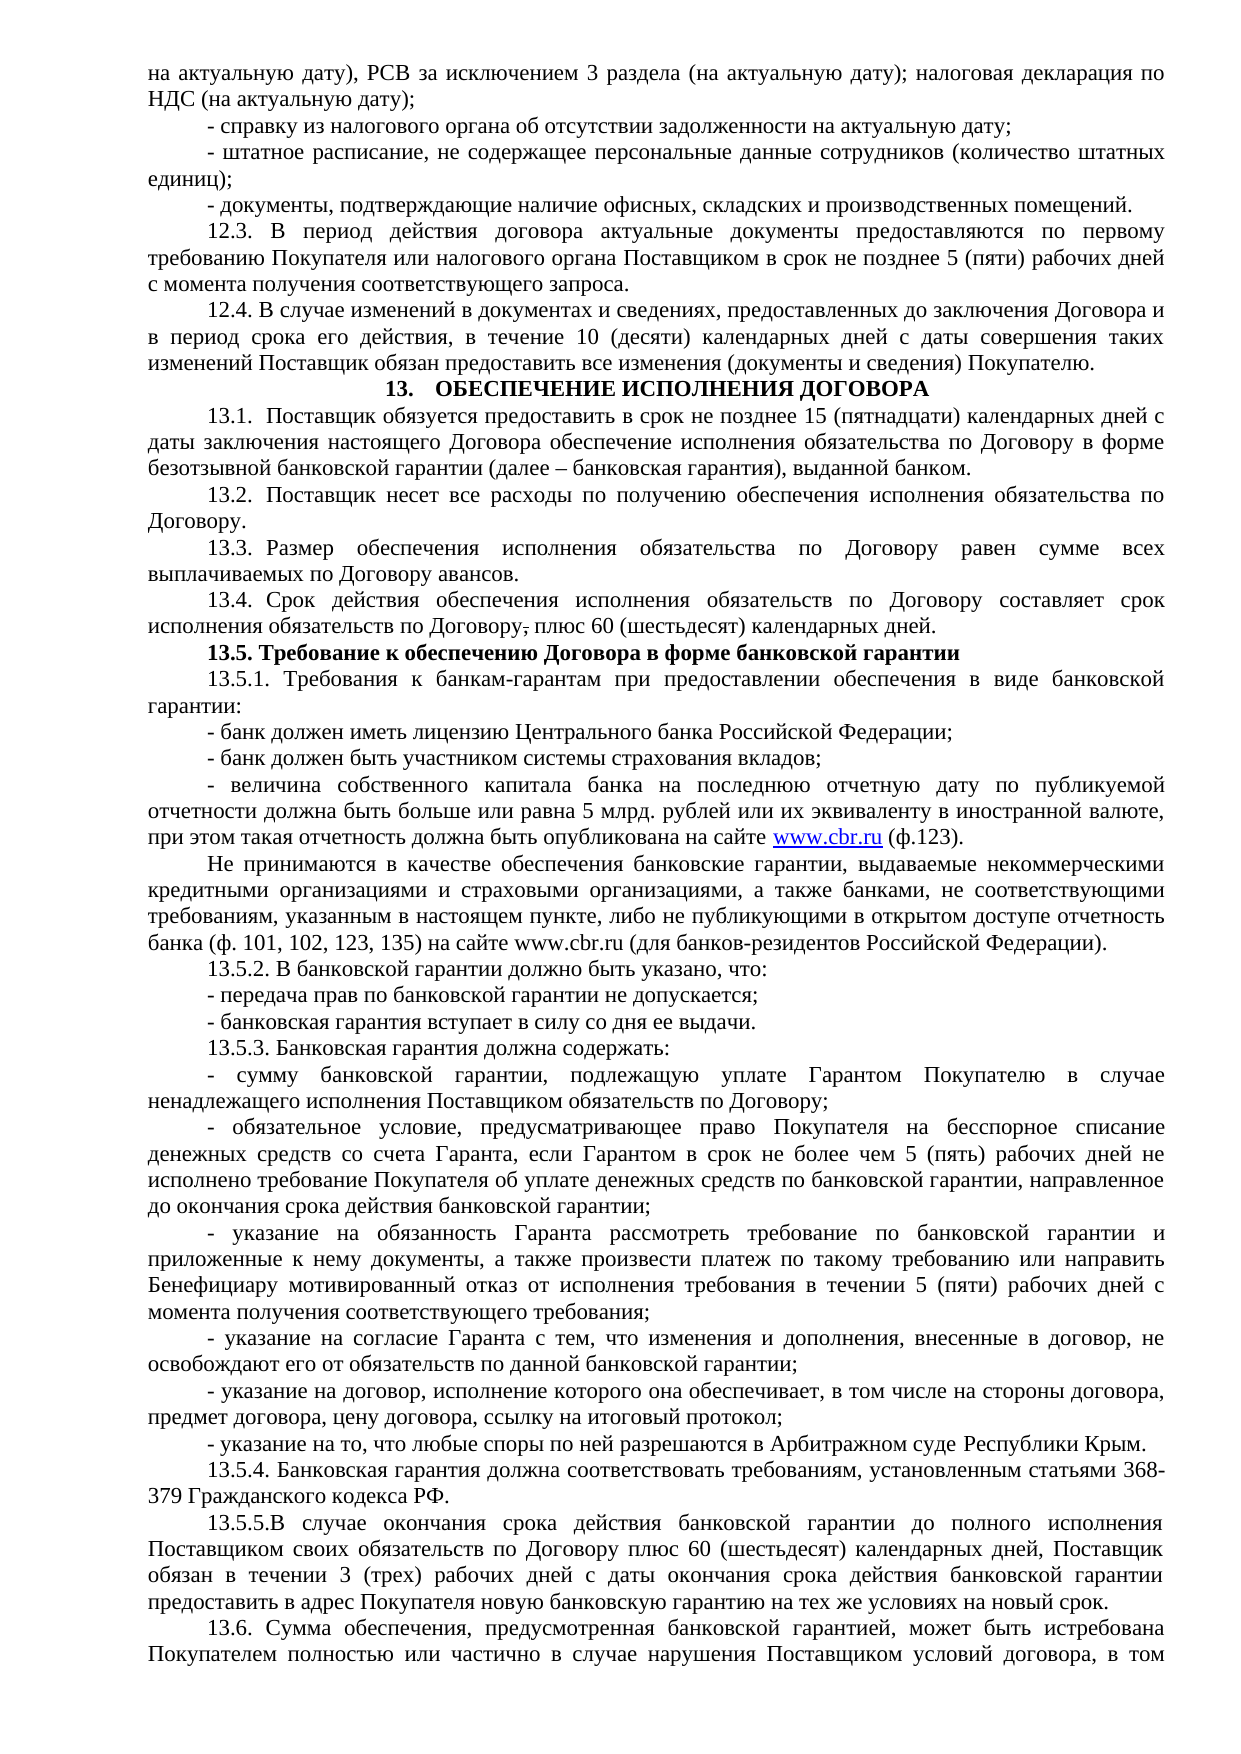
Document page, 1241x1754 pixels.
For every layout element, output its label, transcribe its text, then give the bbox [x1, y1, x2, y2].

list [148, 1614, 1167, 1667]
list - банк должен иметь лицензию Центрального банка Российской Федерации; [207, 718, 1167, 744]
text - документы, подтверждающие наличие офисных, складских и производственных помещений. [148, 191, 1167, 217]
list 13.5. Требование к обеспечению Договора в форме банковской гарантии [207, 639, 1167, 665]
list - указание на договор, исполнение которого она обеспечивает, в том числе на стороны договора, предмет договора, цену договора, ссылку на итоговый протокол; [148, 1377, 1167, 1429]
text 12.4. В случае изменений в документах и сведениях, предоставленных до заключения Договора и в период срока его действия, в течение 10 (десяти) календарных дней с даты совершения таких изменений Поставщик обязан предоставить все изменения (документы и сведения) Покупателю. [148, 296, 1167, 375]
list Поставщик обязуется предоставить в срок не позднее 15 (пятнадцати) календарных дней с даты заключения настоящего Договора обеспечение исполнения обязательства по Договору в форме безотзывной банковской гарантии (далее – банковская гарантия), выданной банком. [148, 402, 1167, 481]
list - передача прав по банковской гарантии не допускается; [148, 982, 1167, 1008]
list - обязательное условие, предусматривающее право Покупателя на бесспорное списание денежных средств со счета Гаранта, если Гарантом в срок не более чем 5 (пять) рабочих дней не исполнено требование Покупателя об уплате денежных средств по банковской гарантии, направленное до окончания срока действия банковской гарантии; [148, 1113, 1167, 1219]
list ОБЕСПЕЧЕНИЕ ИСПОЛНЕНИЯ ДОГОВОРА [148, 375, 1167, 402]
list - указание на согласие Гаранта с тем, что изменения и дополнения, внесенные в договор, не освобождают его от обязательств по данной банковской гарантии; [148, 1324, 1167, 1377]
list 13.5.1. Требования к банкам-гарантам при предоставлении обеспечения в виде банковской гарантии: [148, 665, 1167, 718]
list - банковская гарантия вступает в силу со дня ее выдачи. [148, 1008, 1167, 1034]
list - указание на обязанность Гаранта рассмотреть требование по банковской гарантии и приложенные к нему документы, а также произвести платеж по такому требованию или направить Бенефициару мотивированный отказ от исполнения требования в течении 5 (пяти) рабочих дней с момента получения соответствующего требования; [148, 1219, 1167, 1324]
list Не принимаются в качестве обеспечения банковские гарантии, выдаваемые некоммерческими кредитными организациями и страховыми организациями, а также банками, не соответствующими требованиям, указанным в настоящем пункте, либо не публикующими в открытом доступе отчетность банка (ф. 101, 102, 123, 135) на сайте www.cbr.ru (для банков-резидентов Российской Федерации). [148, 850, 1167, 955]
list 13.5.3. Банковская гарантия должна содержать: [148, 1034, 1167, 1061]
list 13.5.2. В банковской гарантии должно быть указано, что: [148, 955, 1167, 982]
list - величина собственного капитала банка на последнюю отчетную дату по публикуемой отчетности должна быть больше или равна 5 млрд. рублей или их эквиваленту в иностранной валюте, при этом такая отчетность должна быть опубликована на сайте www.cbr.ru (ф.123). [148, 771, 1167, 850]
text 12.3. В период действия договора актуальные документы предоставляются по первому требованию Покупателя или налогового органа Поставщиком в срок не позднее 5 (пяти) рабочих дней с момента получения соответствующего запроса. [148, 217, 1167, 296]
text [148, 59, 1167, 112]
list Поставщик несет все расходы по получению обеспечения исполнения обязательства по Договору. [148, 481, 1167, 533]
text - справку из налогового органа об отсутствии задолженности на актуальную дату; [148, 112, 1167, 138]
list 13.5.4. Банковская гарантия должна соответствовать требованиям, установленным статьями 368-379 Гражданского кодекса РФ. [148, 1456, 1167, 1509]
list - сумму банковской гарантии, подлежащую уплате Гарантом Покупателю в случае ненадлежащего исполнения Поставщиком обязательств по Договору; [148, 1061, 1167, 1113]
list Срок действия обеспечения исполнения обязательств по Договору составляет срок исполнения обязательств по Договору, плюс 60 (шестьдесят) календарных дней. [148, 586, 1167, 639]
list 13.5.5.В случае окончания срока действия банковской гарантии до полного исполнения Поставщиком своих обязательств по Договору плюс 60 (шестьдесят) календарных дней, Поставщик обязан в течении 3 (трех) рабочих дней с даты окончания срока действия банковской гарантии предоставить в адрес Покупателя новую банковскую гарантию на тех же условиях на новый срок. [148, 1509, 1164, 1614]
list - банк должен быть участником системы страхования вкладов; [207, 744, 1167, 771]
text - штатное расписание, не содержащее персональные данные сотрудников (количество штатных единиц); [148, 138, 1167, 191]
list - указание на то, что любые споры по ней разрешаются в Арбитражном суде Республики Крым. [148, 1429, 1167, 1456]
list Размер обеспечения исполнения обязательства по Договору равен сумме всех выплачиваемых по Договору авансов. [148, 533, 1167, 586]
